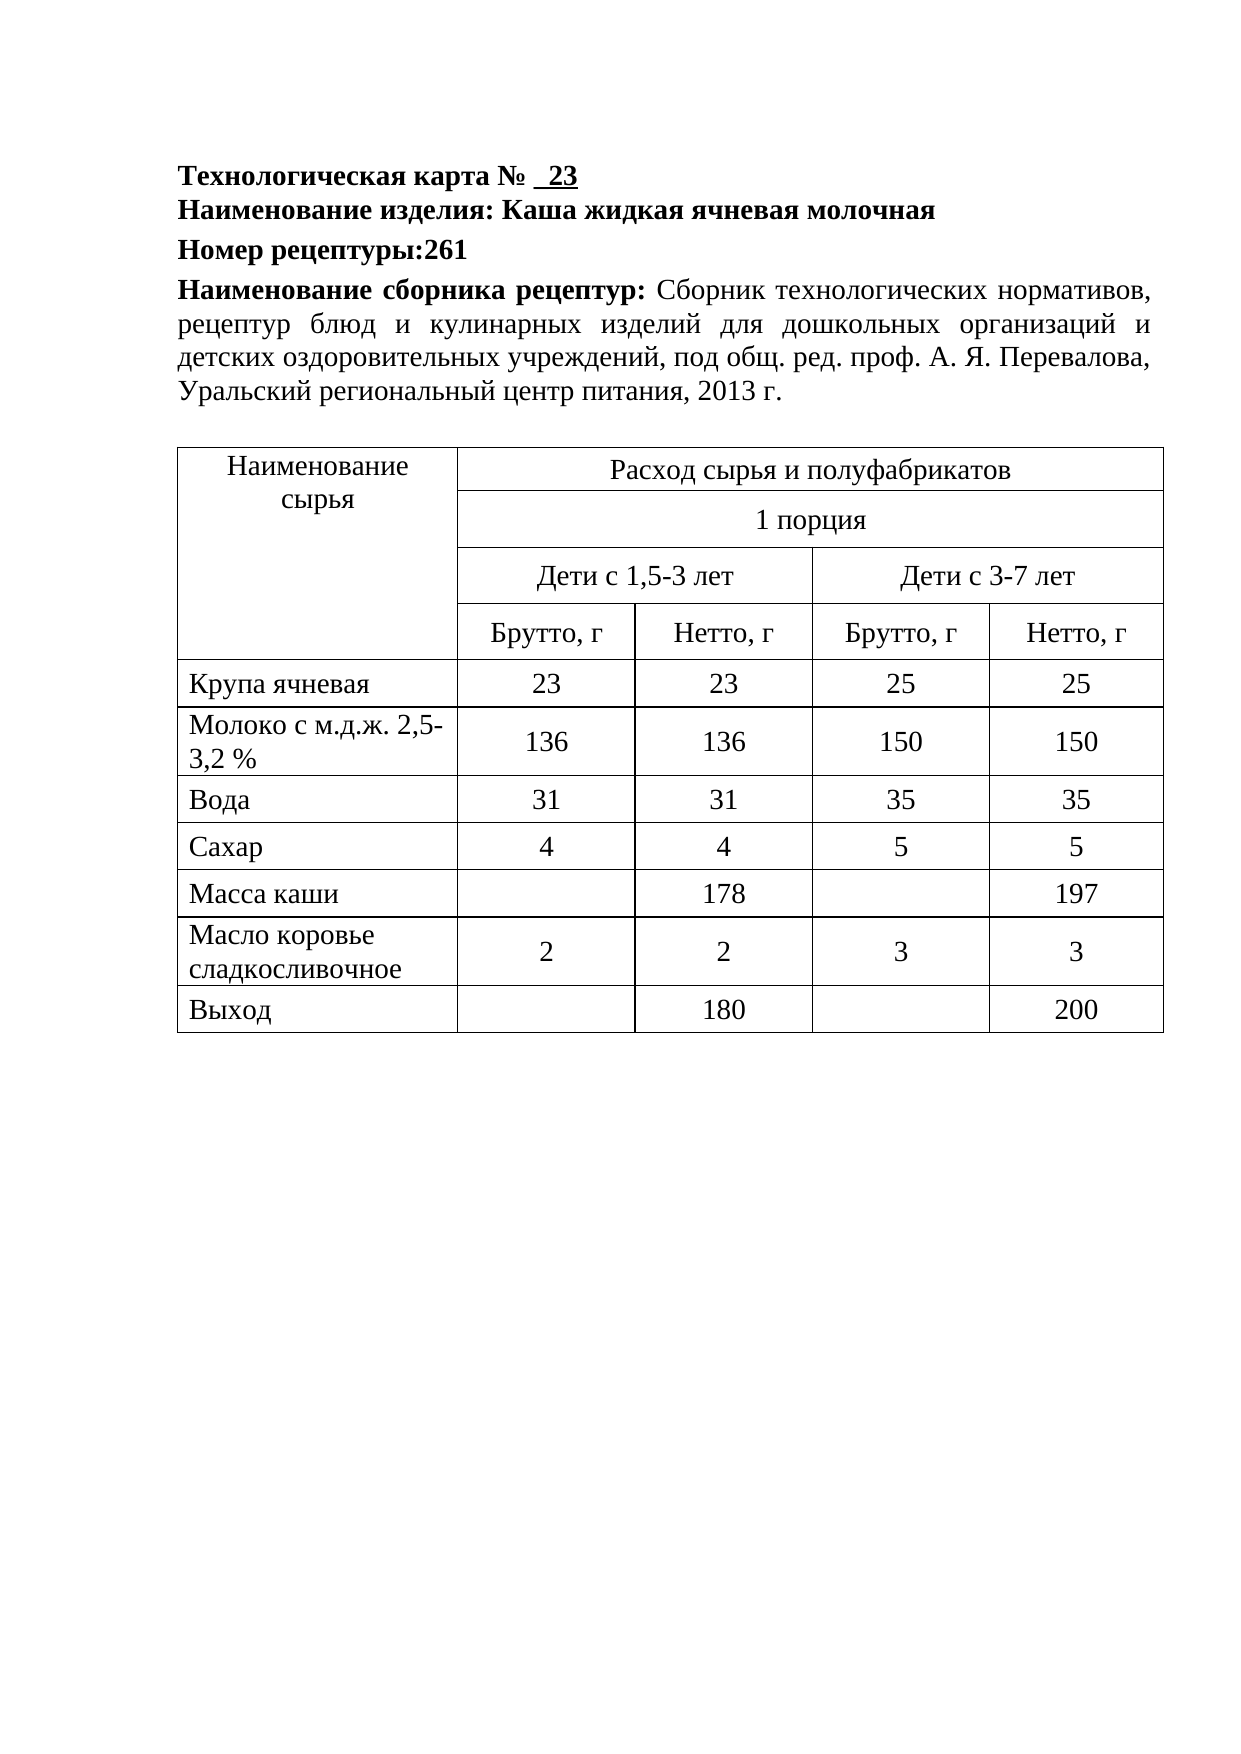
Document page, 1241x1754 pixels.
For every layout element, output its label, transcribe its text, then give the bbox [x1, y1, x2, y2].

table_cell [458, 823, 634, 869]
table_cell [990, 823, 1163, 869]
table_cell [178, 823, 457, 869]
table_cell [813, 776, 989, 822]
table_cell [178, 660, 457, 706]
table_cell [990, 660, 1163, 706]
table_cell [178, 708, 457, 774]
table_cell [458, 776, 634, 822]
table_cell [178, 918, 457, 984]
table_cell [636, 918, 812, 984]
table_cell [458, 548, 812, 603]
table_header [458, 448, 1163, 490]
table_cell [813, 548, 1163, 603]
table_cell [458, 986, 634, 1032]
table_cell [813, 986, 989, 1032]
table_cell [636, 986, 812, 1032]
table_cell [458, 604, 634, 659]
text Технологическая карта № _23 [177, 158, 1152, 192]
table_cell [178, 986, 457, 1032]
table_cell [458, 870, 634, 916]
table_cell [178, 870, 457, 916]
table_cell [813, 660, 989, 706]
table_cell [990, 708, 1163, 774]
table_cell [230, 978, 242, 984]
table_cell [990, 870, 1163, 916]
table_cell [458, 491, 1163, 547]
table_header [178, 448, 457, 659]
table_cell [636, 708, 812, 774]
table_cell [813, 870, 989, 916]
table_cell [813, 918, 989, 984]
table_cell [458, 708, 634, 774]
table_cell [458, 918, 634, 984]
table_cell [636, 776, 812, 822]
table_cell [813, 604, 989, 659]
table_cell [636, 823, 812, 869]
text Номер рецептуры:261 [177, 232, 1152, 266]
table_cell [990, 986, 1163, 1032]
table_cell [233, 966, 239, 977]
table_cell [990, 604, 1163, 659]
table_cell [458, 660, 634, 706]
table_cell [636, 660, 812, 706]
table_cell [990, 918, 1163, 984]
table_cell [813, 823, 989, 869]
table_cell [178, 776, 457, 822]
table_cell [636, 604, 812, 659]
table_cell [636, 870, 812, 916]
text Наименование изделия: Каша жидкая ячневая молочная [177, 192, 1152, 225]
text Наименование сборника рецептур: Сборник технологических нормативов, рецептур блюд и кулинарных изделий для дошкольных организаций и детских оздоровительных учреждений, под общ. ред. проф. А. Я. Перевалова, Уральский региональный центр питания, 2013 г. [177, 272, 1152, 406]
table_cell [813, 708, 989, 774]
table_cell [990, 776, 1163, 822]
